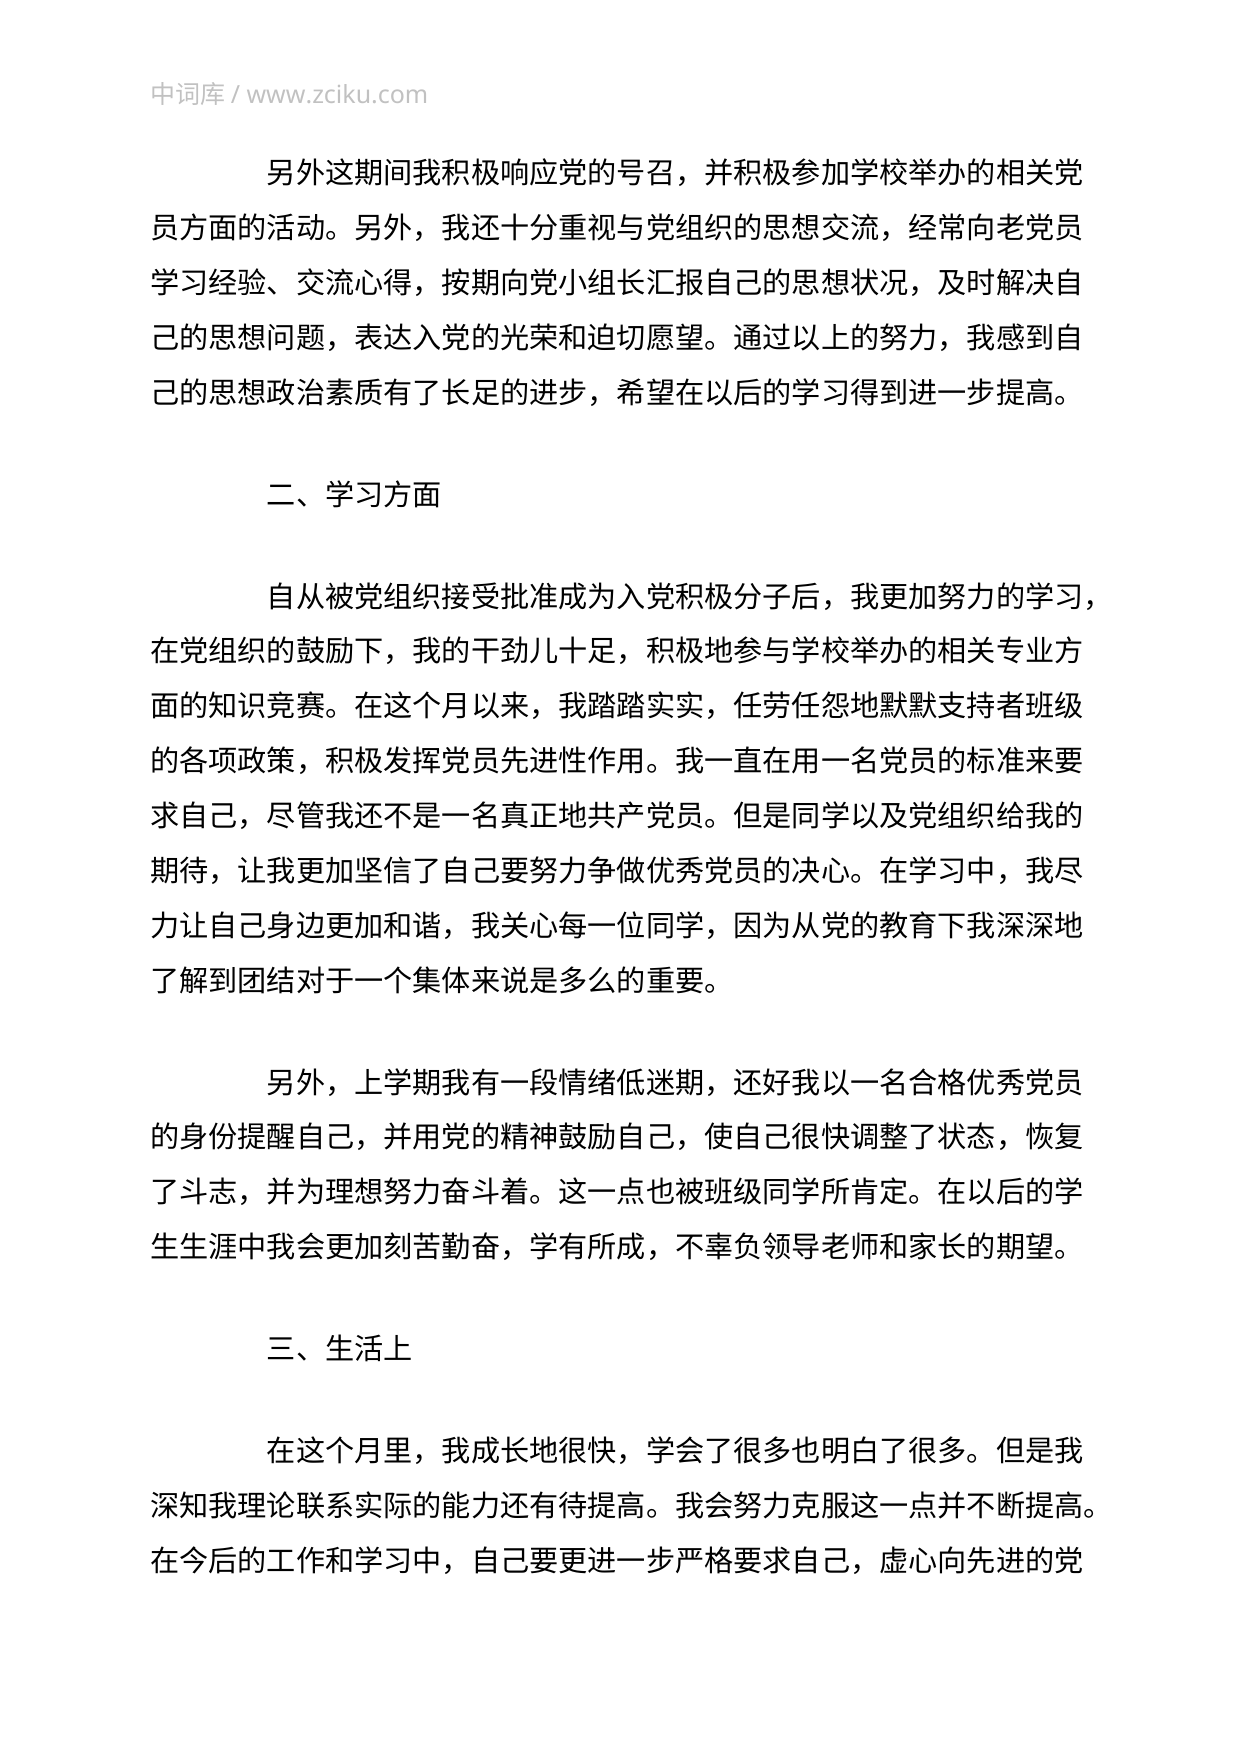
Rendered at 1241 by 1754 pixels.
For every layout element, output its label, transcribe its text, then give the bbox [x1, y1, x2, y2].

text 另外这期间我积极响应党的号召，并积极参加学校举办的相关党员方面的活动。另外，我还十分重视与党组织的思想交流，经常向老党员学习经验、交流心得，按期向党小组长汇报自己的思想状况，及时解决自己的思想问题，表达入党的光荣和迫切愿望。通过以上的努力，我感到自己的思想政治素质有了长足的进步，希望在以后的学习得到进一步提高。 [150, 150, 1090, 412]
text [150, 1427, 1090, 1579]
text 三、生活上 [150, 1326, 1090, 1368]
text 另外，上学期我有一段情绪低迷期，还好我以一名合格优秀党员的身份提醒自己，并用党的精神鼓励自己，使自己很快调整了状态，恢复了斗志，并为理想努力奋斗着。这一点也被班级同学所肯定。在以后的学生生涯中我会更加刻苦勤奋，学有所成，不辜负领导老师和家长的期望。 [150, 1059, 1090, 1266]
text 二、学习方面 [150, 471, 1090, 514]
text 自从被党组织接受批准成为入党积极分子后，我更加努力的学习，在党组织的鼓励下，我的干劲儿十足，积极地参与学校举办的相关专业方面的知识竞赛。在这个月以来，我踏踏实实，任劳任怨地默默支持者班级的各项政策，积极发挥党员先进性作用。我一直在用一名党员的标准来要求自己，尽管我还不是一名真正地共产党员。但是同学以及党组织给我的期待，让我更加坚信了自己要努力争做优秀党员的决心。在学习中，我尽力让自己身边更加和谐，我关心每一位同学，因为从党的教育下我深深地了解到团结对于一个集体来说是多么的重要。 [150, 573, 1090, 1000]
